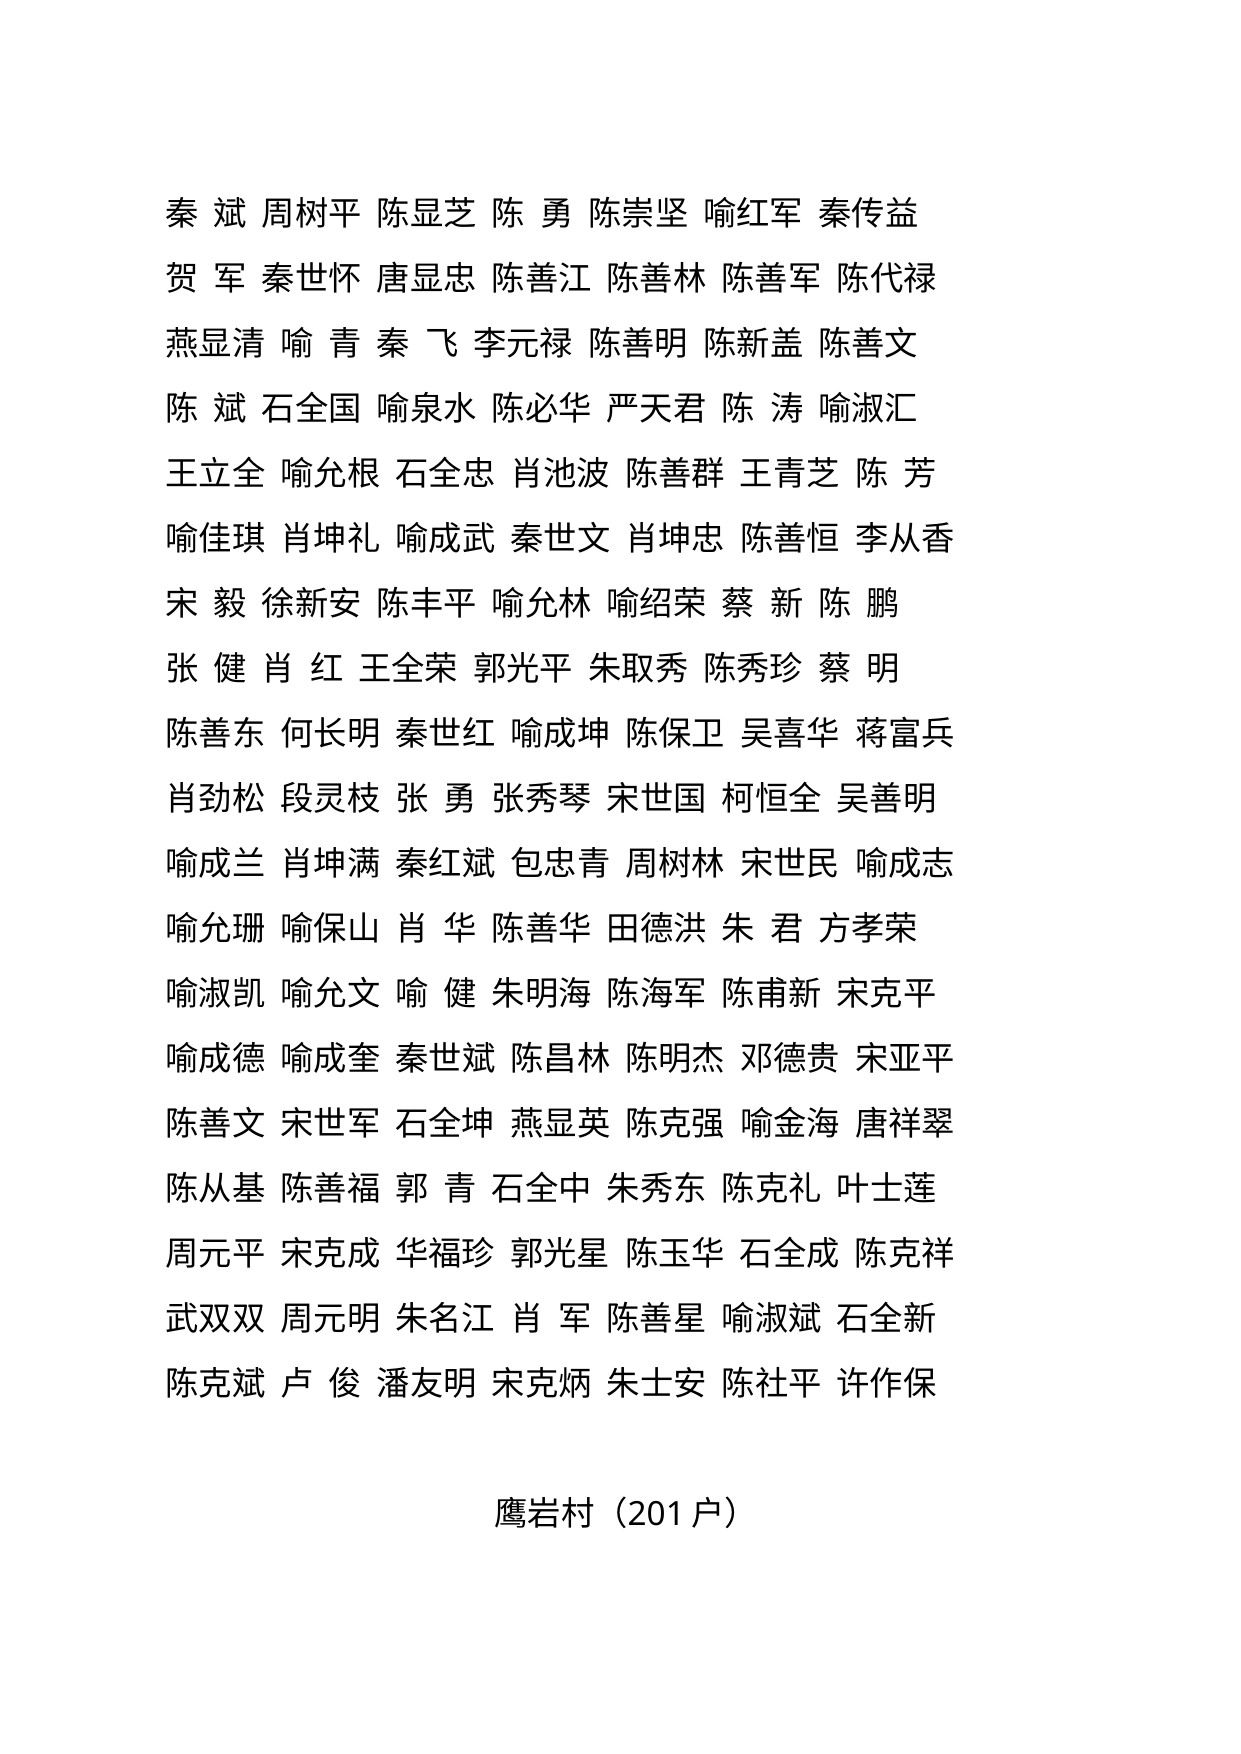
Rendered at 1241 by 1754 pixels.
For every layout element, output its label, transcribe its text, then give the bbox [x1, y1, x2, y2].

text 贺 军 秦世怀 唐显忠 陈善江 陈善林 陈善军 陈代禄 [165, 243, 1087, 308]
text 喻佳琪 肖坤礼 喻成武 秦世文 肖坤忠 陈善恒 李从香 [165, 503, 1087, 568]
text 武双双 周元明 朱名江 肖 军 陈善星 喻淑斌 石全新 [165, 1283, 1087, 1348]
text 陈善文 宋世军 石全坤 燕显英 陈克强 喻金海 唐祥翠 [165, 1088, 1087, 1153]
text 喻允珊 喻保山 肖 华 陈善华 田德洪 朱 君 方孝荣 [165, 893, 1087, 958]
text 宋 毅 徐新安 陈丰平 喻允林 喻绍荣 蔡 新 陈 鹏 [165, 568, 1087, 633]
text 陈善东 何长明 秦世红 喻成坤 陈保卫 吴喜华 蒋富兵 [165, 698, 1087, 763]
text 陈克斌 卢 俊 潘友明 宋克炳 朱士安 陈社平 许作保 [165, 1348, 1087, 1413]
text 秦 斌 周树平 陈显芝 陈 勇 陈崇坚 喻红军 秦传益 [165, 178, 1087, 243]
text 周元平 宋克成 华福珍 郭光星 陈玉华 石全成 陈克祥 [165, 1218, 1087, 1283]
text 喻成德 喻成奎 秦世斌 陈昌林 陈明杰 邓德贵 宋亚平 [165, 1023, 1087, 1088]
text 鹰岩村（201户） [165, 1478, 1087, 1543]
text 陈从基 陈善福 郭 青 石全中 朱秀东 陈克礼 叶士莲 [165, 1153, 1087, 1218]
text 陈 斌 石全国 喻泉水 陈必华 严天君 陈 涛 喻淑汇 [165, 373, 1087, 438]
text 燕显清 喻 青 秦 飞 李元禄 陈善明 陈新盖 陈善文 [165, 308, 1087, 373]
text 张 健 肖 红 王全荣 郭光平 朱取秀 陈秀珍 蔡 明 [165, 633, 1087, 698]
text 喻成兰 肖坤满 秦红斌 包忠青 周树林 宋世民 喻成志 [165, 828, 1087, 893]
text 喻淑凯 喻允文 喻 健 朱明海 陈海军 陈甫新 宋克平 [165, 958, 1087, 1023]
text 肖劲松 段灵枝 张 勇 张秀琴 宋世国 柯恒全 吴善明 [165, 763, 1087, 828]
text 王立全 喻允根 石全忠 肖池波 陈善群 王青芝 陈 芳 [165, 438, 1087, 503]
